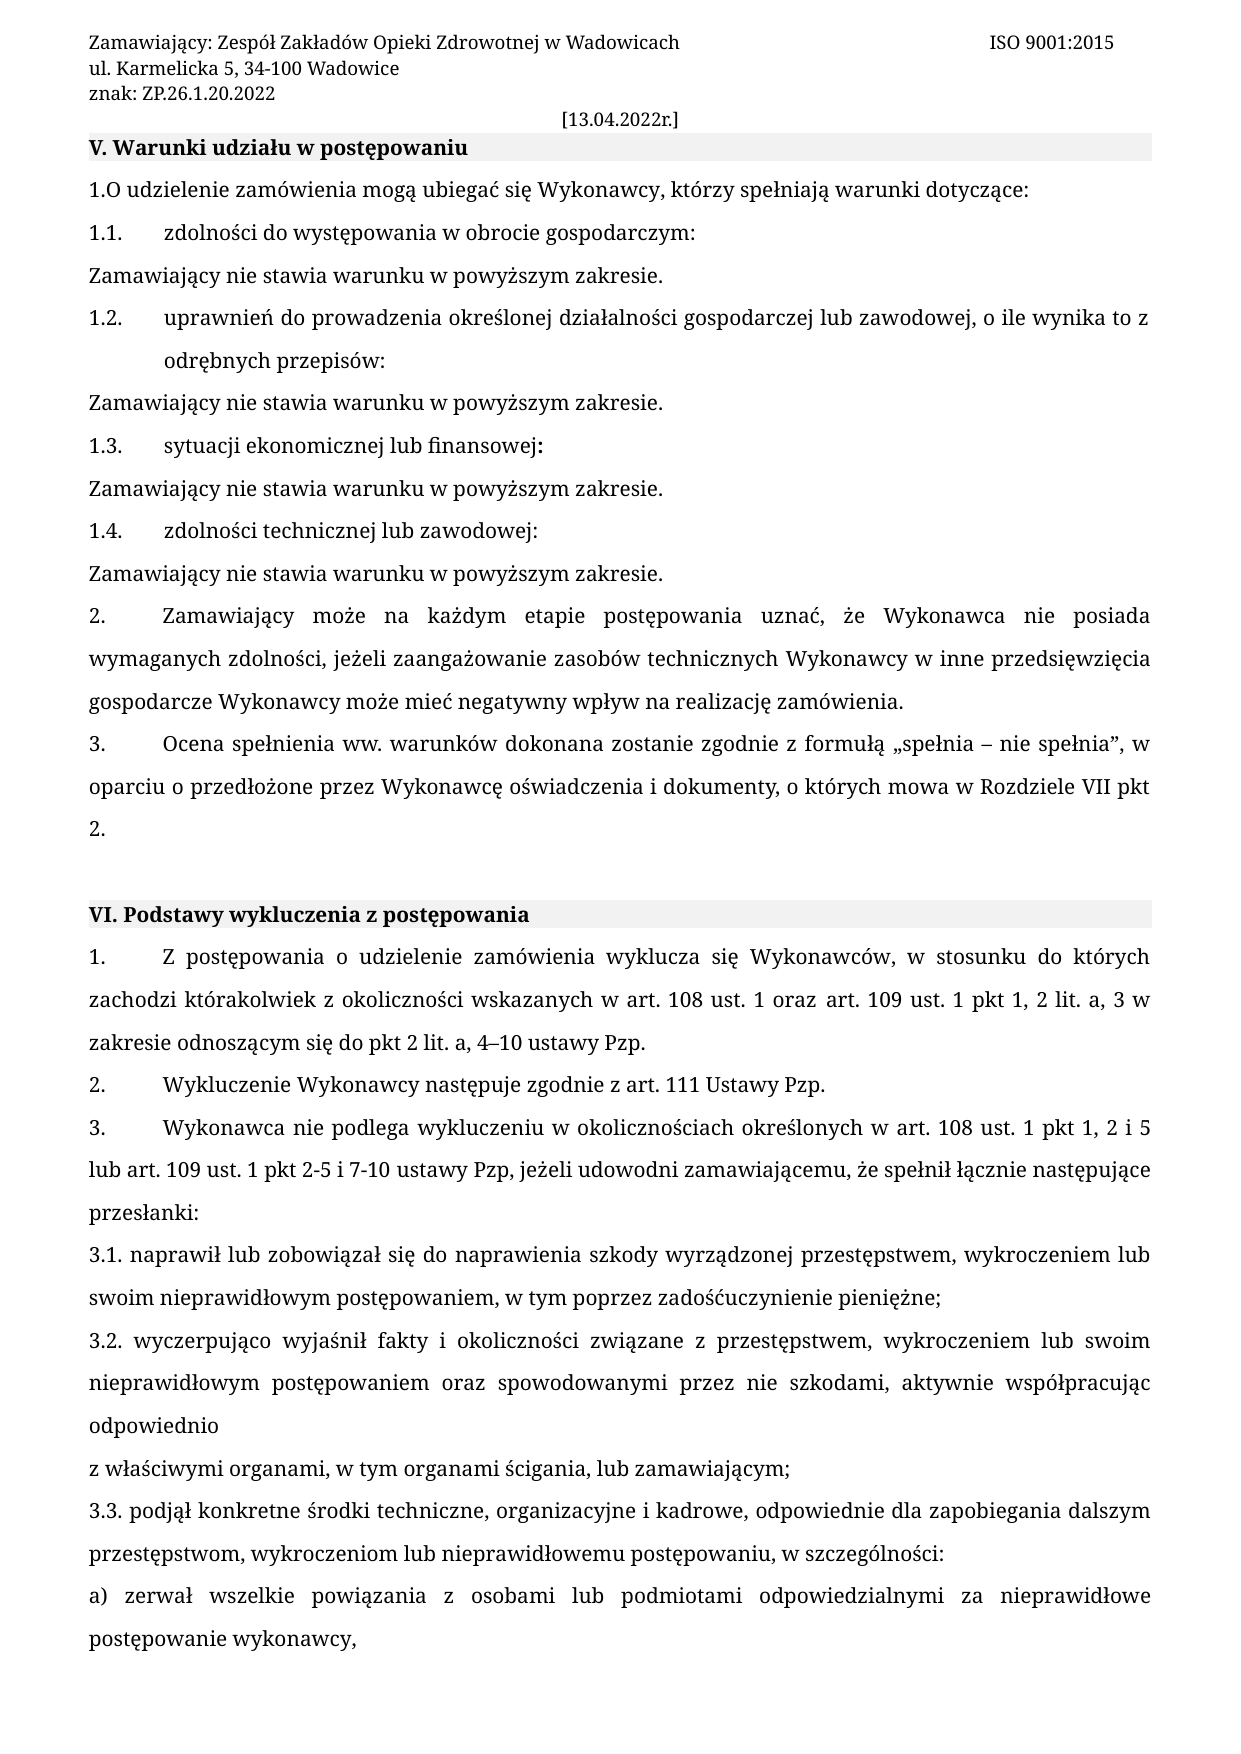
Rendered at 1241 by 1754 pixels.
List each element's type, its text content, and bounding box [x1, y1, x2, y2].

text Zamawiający nie stawia warunku w powyższym zakresie. [89, 474, 1149, 502]
subtitle V. Warunki udziału w postępowaniu [89, 133, 1152, 161]
list Zamawiający może na każdym etapie postępowania uznać, że Wykonawca nie posiada wymaganych zdolności, jeżeli zaangażowanie zasobów technicznych Wykonawcy w inne przedsięwzięcia gospodarcze Wykonawcy może mieć negatywny wpływ na realizację zamówienia. [89, 602, 1152, 715]
list O udzielenie zamówienia mogą ubiegać się Wykonawcy, którzy spełniają warunki dotyczące: [89, 176, 1152, 204]
list sytuacji ekonomicznej lub finansowej: [89, 431, 1149, 459]
list Z postępowania o udzielenie zamówienia wyklucza się Wykonawców, w stosunku do których zachodzi którakolwiek z okoliczności wskazanych w art. 108 ust. 1 oraz art. 109 ust. 1 pkt 1, 2 lit. a, 3 w zakresie odnoszącym się do pkt 2 lit. a, 4–10 ustawy Pzp. [89, 942, 1152, 1056]
text Zamawiający nie stawia warunku w powyższym zakresie. [89, 261, 1149, 289]
list uprawnień do prowadzenia określonej działalności gospodarczej lub zawodowej, o ile wynika to z odrębnych przepisów: [89, 303, 1149, 374]
list Wykluczenie Wykonawcy następuje zgodnie z art. 111 Ustawy Pzp. [89, 1070, 1152, 1099]
text a) zerwał wszelkie powiązania z osobami lub podmiotami odpowiedzialnymi za nieprawidłowe postępowanie wykonawcy, [89, 1581, 1152, 1652]
text Zamawiający nie stawia warunku w powyższym zakresie. [89, 388, 1149, 417]
list zdolności do występowania w obrocie gospodarczym: [89, 218, 1149, 247]
list Wykonawca nie podlega wykluczeniu w okolicznościach określonych w art. 108 ust. 1 pkt 1, 2 i 5 lub art. 109 ust. 1 pkt 2-5 i 7-10 ustawy Pzp, jeżeli udowodni zamawiającemu, że spełnił łącznie następujące przesłanki: [89, 1113, 1152, 1226]
subtitle VI. Podstawy wykluczenia z postępowania [89, 900, 1152, 928]
list zdolności technicznej lub zawodowej: [89, 516, 1149, 545]
text 3.1. naprawił lub zobowiązał się do naprawienia szkody wyrządzonej przestępstwem, wykroczeniem lub swoim nieprawidłowym postępowaniem, w tym poprzez zadośćuczynienie pieniężne; [89, 1241, 1152, 1312]
text Zamawiający nie stawia warunku w powyższym zakresie. [89, 559, 1149, 587]
text 3.3. podjął konkretne środki techniczne, organizacyjne i kadrowe, odpowiednie dla zapobiegania dalszym przestępstwom, wykroczeniom lub nieprawidłowemu postępowaniu, w szczególności: [89, 1496, 1152, 1567]
list Ocena spełnienia ww. warunków dokonana zostanie zgodnie z formułą „spełnia – nie spełnia”, w oparciu o przedłożone przez Wykonawcę oświadczenia i dokumenty, o których mowa w Rozdziele VII pkt 2. [89, 729, 1152, 843]
text 3.2. wyczerpująco wyjaśnił fakty i okoliczności związane z przestępstwem, wykroczeniem lub swoim nieprawidłowym postępowaniem oraz spowodowanymi przez nie szkodami, aktywnie współpracując odpowiednio z właściwymi organami, w tym organami ścigania, lub zamawiającym; [89, 1326, 1152, 1482]
